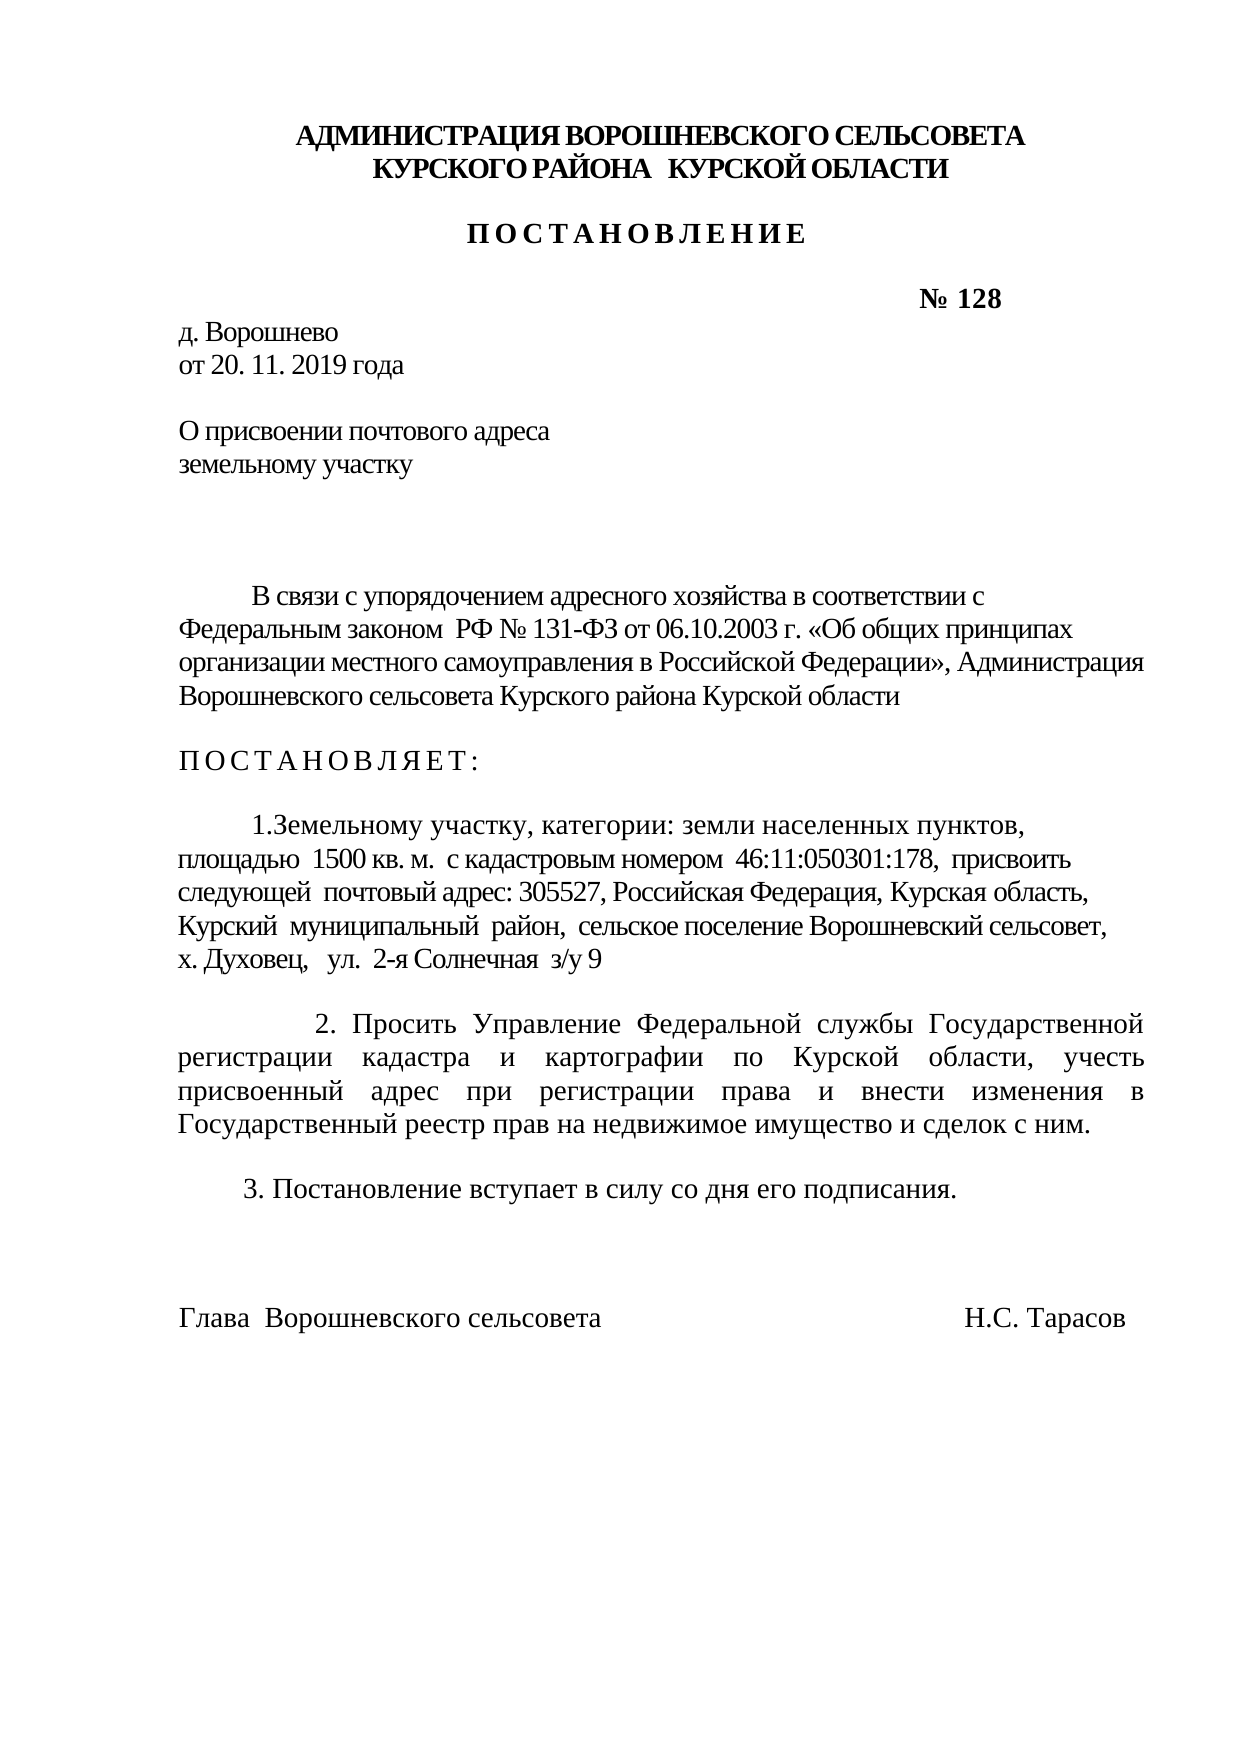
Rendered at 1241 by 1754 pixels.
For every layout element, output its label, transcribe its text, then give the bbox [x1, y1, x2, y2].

text № 128 [919, 282, 1146, 315]
text О присвоении почтового адреса [178, 414, 1146, 447]
text 2. Просить Управление Федеральной службы Государственной регистрации кадастра и картографии по Курской области, учесть присвоенный адрес при регистрации права и внести изменения в Государственный реестр прав на недвижимое имущество и сделок с ним. [177, 1006, 1146, 1140]
text земельному участку [178, 447, 1146, 480]
text В связи с упорядочением адресного хозяйства в соответствии с Федеральным законом РФ № 131-ФЗ от 06.10.2003 г. «Об общих принципах организации местного самоуправления в Российской Федерации», Администрация Ворошневского сельсовета Курского района Курской области [178, 579, 1146, 712]
text от 20. 11. 2019 года [178, 348, 1146, 381]
text 1.Земельному участку, категории: земли населенных пунктов, площадью 1500 кв. м. с кадастровым номером 46:11:050301:178, присвоить следующей почтовый адрес: 305527, Российская Федерация, Курская область, Курский муниципальный район, сельское поселение Ворошневский сельсовет, х. Духовец, ул. 2-я Солнечная з/у 9 [177, 807, 1146, 975]
text ПОСТАНОВЛЯЕТ: [179, 743, 1146, 776]
text 3. Постановление вступает в силу со дня его подписания. [177, 1171, 1146, 1205]
text КУРСКОГО РАЙОНА КУРСКОЙ ОБЛАСТИ [177, 152, 1146, 185]
text Глава Ворошневского сельсовета Н.С. Тарасов [179, 1300, 1146, 1334]
text д. Ворошнево [178, 315, 1146, 348]
text ПОСТАНОВЛЕНИЕ [182, 216, 1146, 249]
text АДМИНИСТРАЦИЯ ВОРОШНЕВСКОГО СЕЛЬСОВЕТА [177, 119, 1146, 152]
